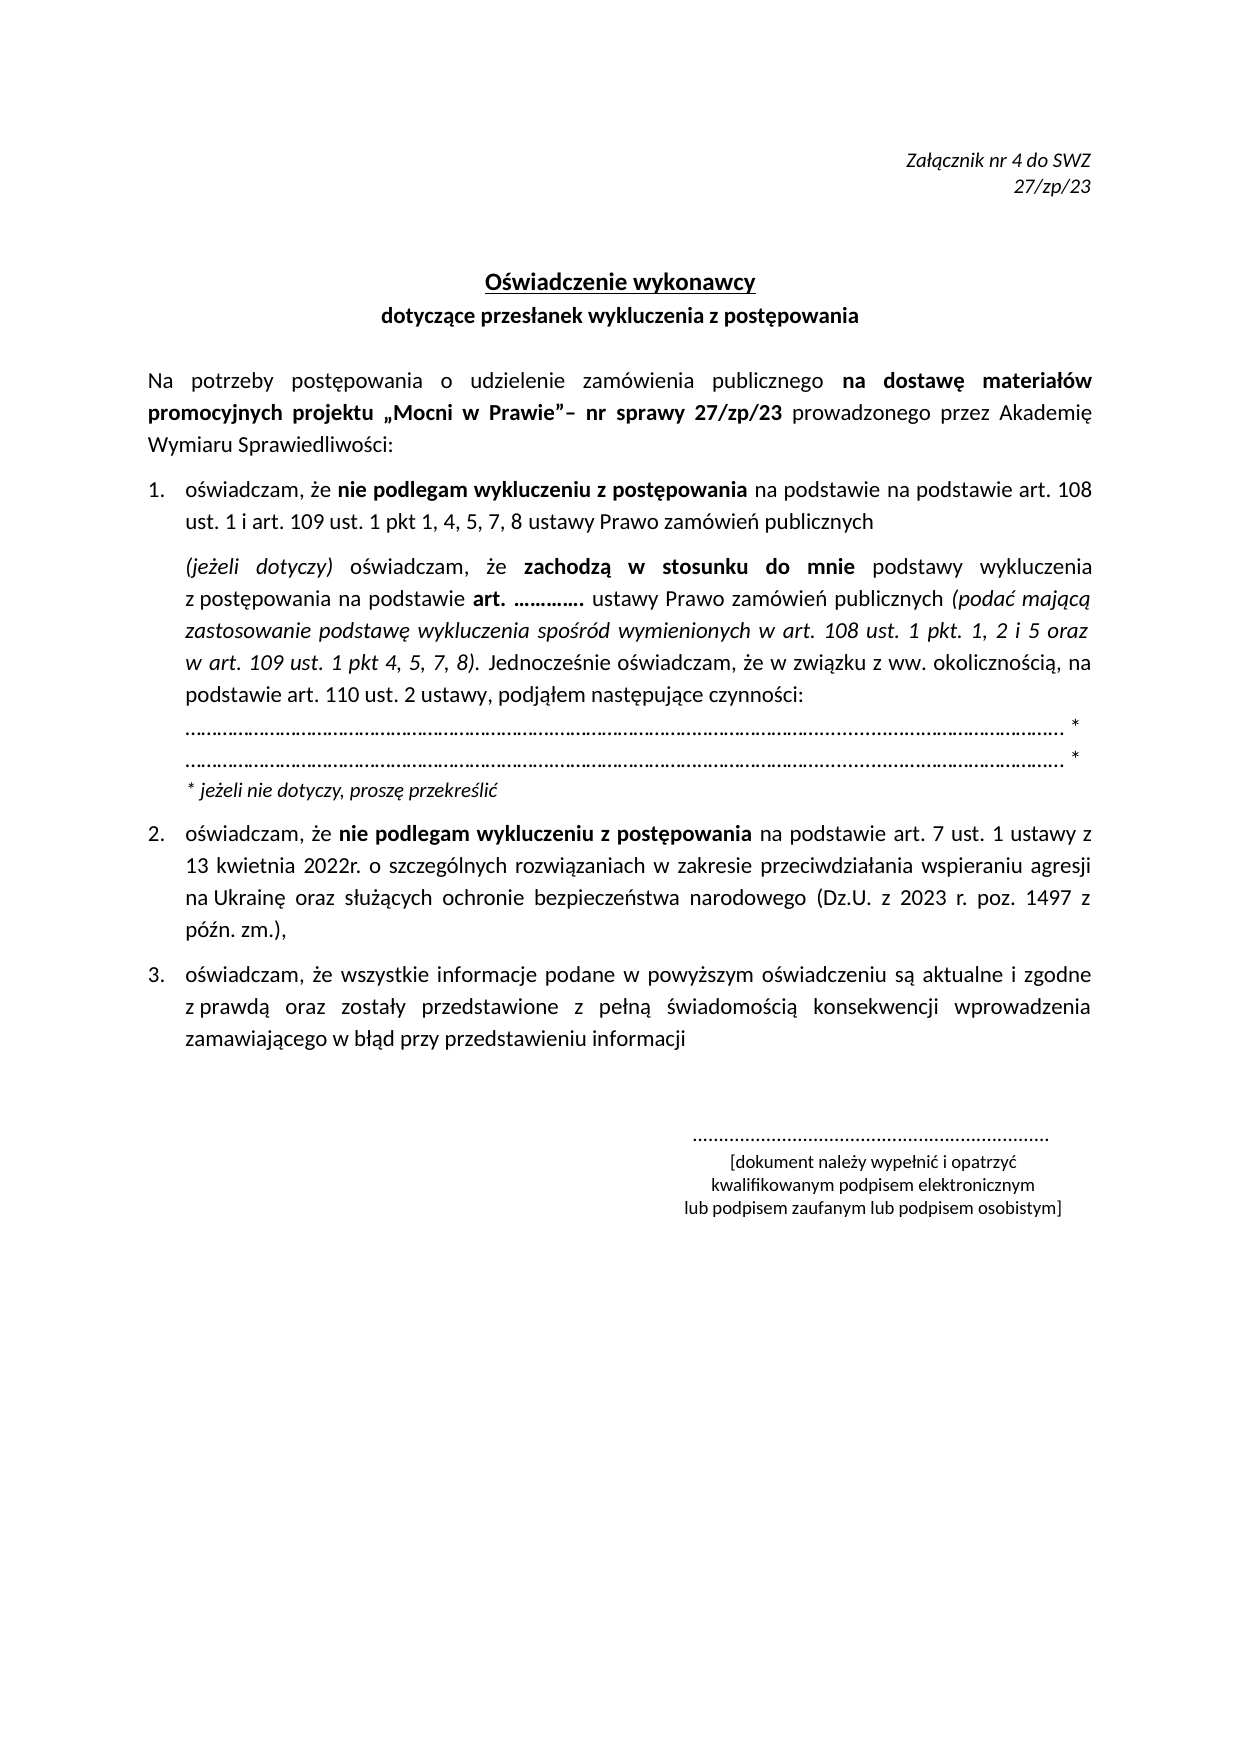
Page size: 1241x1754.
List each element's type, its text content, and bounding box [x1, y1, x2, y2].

list (jeżeli dotyczy) oświadczam, że zachodzą w stosunku do mnie podstawy wykluczenia z postępowania na podstawie art. …………. ustawy Prawo zamówień publicznych (podać mającą zastosowanie podstawę wykluczenia spośród wymienionych w art. 108 ust. 1 pkt. 1, 2 i 5 oraz w art. 109 ust. 1 pkt 4, 5, 7, 8). Jednocześnie oświadczam, że w związku z ww. okolicznością, na podstawie art. 110 ust. 2 ustawy, podjąłem następujące czynności: [185, 552, 1093, 709]
text lub podpisem zaufanym lub podpisem osobistym] [654, 1196, 1093, 1219]
text …………………………………………………………….………………………..…………………............…...……………………... * [185, 713, 1093, 741]
list oświadczam, że wszystkie informacje podane w powyższym oświadczeniu są aktualne i zgodne z prawdą oraz zostały przedstawione z pełną świadomością konsekwencji wprowadzenia zamawiającego w błąd przy przedstawieniu informacji [148, 960, 1093, 1052]
text [dokument należy wypełnić i opatrzyć [654, 1150, 1093, 1173]
text Oświadczenie wykonawcy [148, 267, 1093, 297]
list oświadczam, że nie podlegam wykluczeniu z postępowania na podstawie art. 7 ust. 1 ustawy z 13 kwietnia 2022r. o szczególnych rozwiązaniach w zakresie przeciwdziałania wspieraniu agresji na Ukrainę oraz służących ochronie bezpieczeństwa narodowego (Dz.U. z 2023 r. poz. 1497 z późn. zm.), [148, 819, 1093, 943]
text …………………………………………………………….………………………..…………………............…...……………………... * [185, 745, 1093, 773]
text .................................................................... [649, 1121, 1093, 1146]
subtitle Załącznik nr 4 do SWZ [148, 148, 1093, 173]
list oświadczam, że nie podlegam wykluczeniu z postępowania na podstawie na podstawie art. 108 ust. 1 i art. 109 ust. 1 pkt 1, 4, 5, 7, 8 ustawy Prawo zamówień publicznych [148, 475, 1093, 535]
text 27/zp/23 [148, 173, 1093, 198]
text kwalifikowanym podpisem elektronicznym [654, 1173, 1093, 1196]
text dotyczące przesłanek wykluczenia z postępowania [148, 302, 1093, 329]
text Na potrzeby postępowania o udzielenie zamówienia publicznego na dostawę materiałów promocyjnych projektu „Mocni w Prawie”– nr sprawy 27/zp/23 prowadzonego przez Akademię Wymiaru Sprawiedliwości: [148, 366, 1093, 458]
text * jeżeli nie dotyczy, proszę przekreślić [185, 777, 1093, 803]
